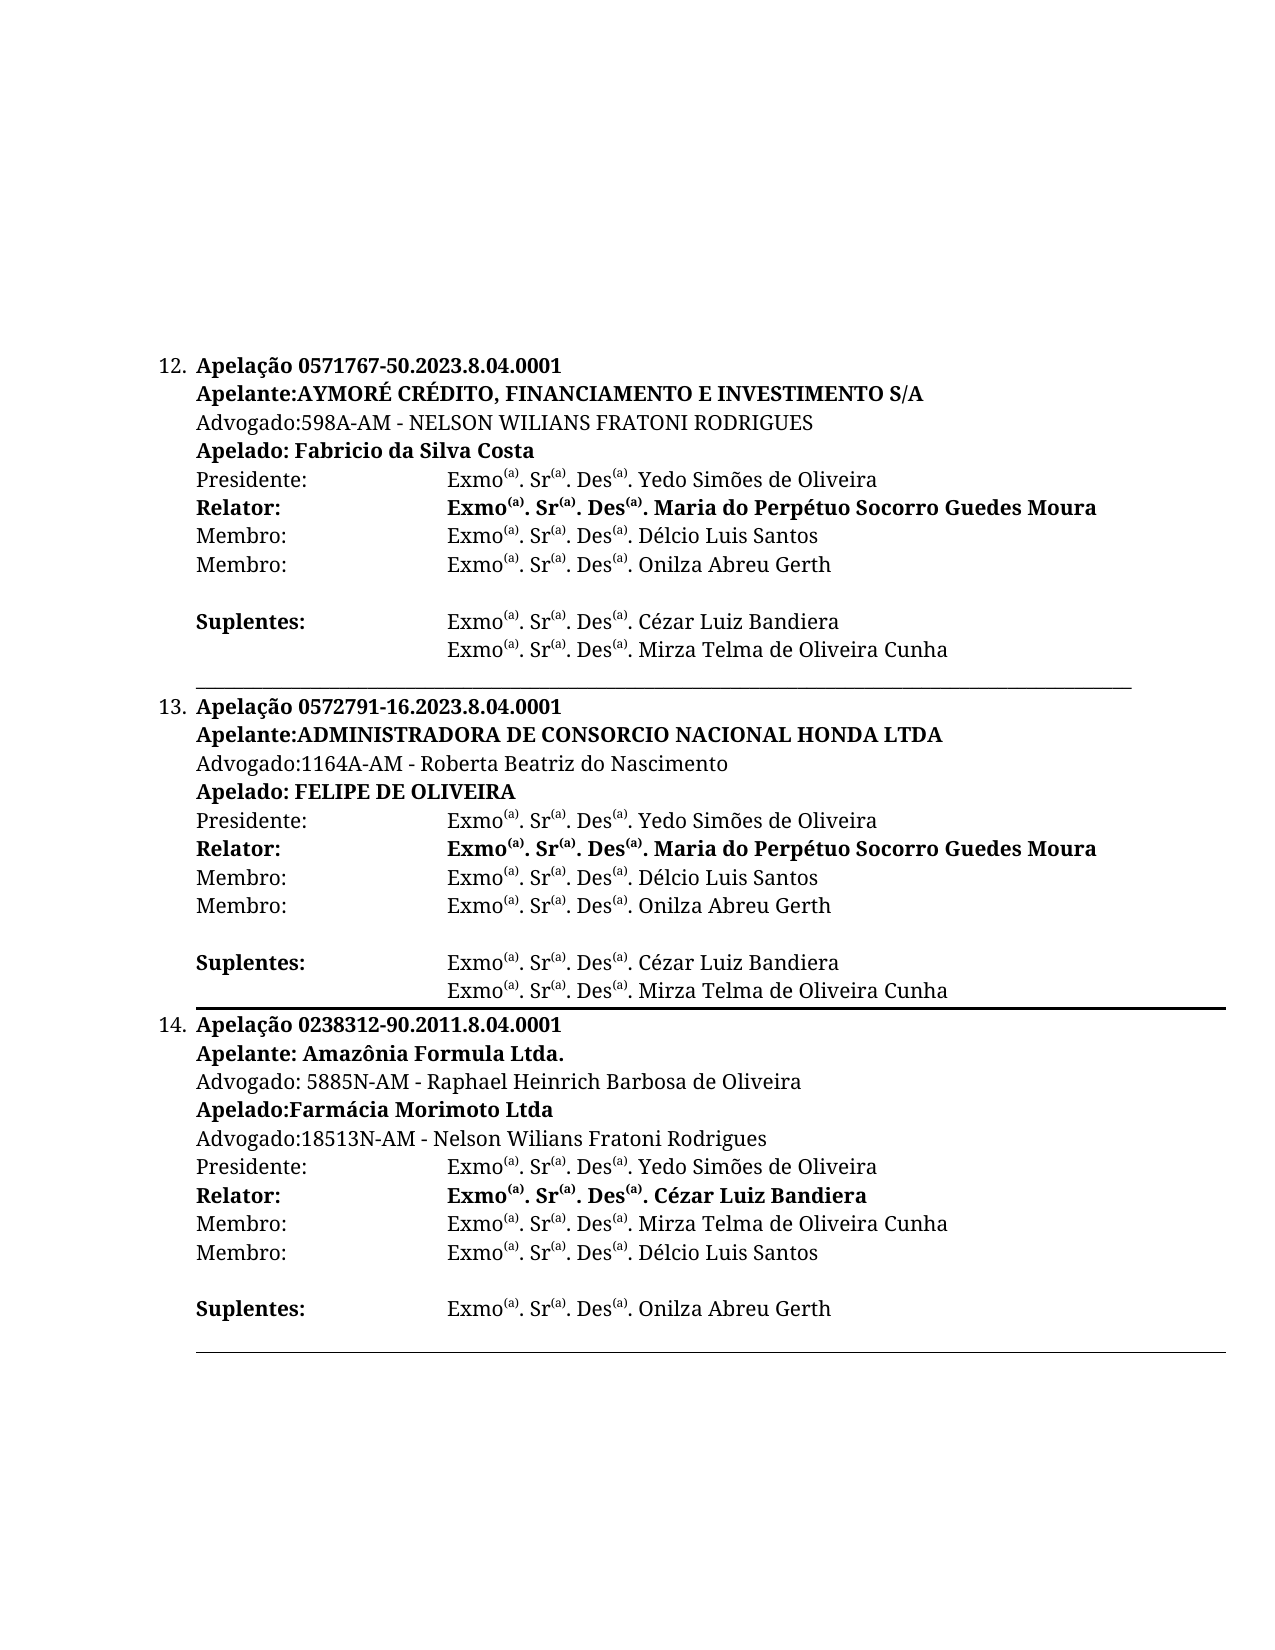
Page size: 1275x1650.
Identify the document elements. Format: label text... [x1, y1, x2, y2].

text Membro: Exmo(a). Sr(a). Des(a). Onilza Abreu Gerth [196, 550, 1226, 578]
text Membro: Exmo(a). Sr(a). Des(a). Mirza Telma de Oliveira Cunha [196, 1209, 1226, 1238]
text Apelante: Amazônia Formula Ltda. [196, 1039, 1226, 1067]
text __________________________________________________________________________________________________ [196, 664, 1226, 692]
text Membro: Exmo(a). Sr(a). Des(a). Onilza Abreu Gerth [196, 891, 1226, 920]
text Apelante:ADMINISTRADORA DE CONSORCIO NACIONAL HONDA LTDA [196, 721, 1226, 749]
text Suplentes: Exmo(a). Sr(a). Des(a). Cézar Luiz Bandiera [196, 607, 1226, 635]
text Apelante:AYMORÉ CRÉDITO, FINANCIAMENTO E INVESTIMENTO S/A [196, 379, 1226, 408]
text Suplentes: Exmo(a). Sr(a). Des(a). Cézar Luiz Bandiera [196, 948, 1226, 977]
text Apelado: FELIPE DE OLIVEIRA [196, 777, 1226, 806]
text Membro: Exmo(a). Sr(a). Des(a). Délcio Luis Santos [196, 863, 1226, 891]
text Advogado:598A-AM - NELSON WILIANS FRATONI RODRIGUES [196, 408, 1226, 436]
text Apelado: Fabricio da Silva Costa [196, 436, 1226, 465]
text Suplentes: Exmo(a). Sr(a). Des(a). Onilza Abreu Gerth [196, 1294, 1226, 1323]
list Apelação 0238312-90.2011.8.04.0001 [158, 1010, 1226, 1039]
text Advogado:1164A-AM - Roberta Beatriz do Nascimento [196, 749, 1226, 777]
text Relator: Exmo(a). Sr(a). Des(a). Maria do Perpétuo Socorro Guedes Moura [196, 493, 1226, 522]
list Apelação 0572791-16.2023.8.04.0001 [158, 692, 1226, 721]
text Advogado:18513N-AM - Nelson Wilians Fratoni Rodrigues [196, 1124, 1226, 1152]
text Presidente: Exmo(a). Sr(a). Des(a). Yedo Simões de Oliveira [196, 806, 1226, 834]
text Presidente: Exmo(a). Sr(a). Des(a). Yedo Simões de Oliveira [196, 465, 1226, 493]
list Apelação 0571767-50.2023.8.04.0001 [158, 351, 1226, 379]
text Advogado: 5885N-AM - Raphael Heinrich Barbosa de Oliveira [196, 1067, 1226, 1096]
text Apelado:Farmácia Morimoto Ltda [196, 1096, 1226, 1124]
text Relator: Exmo(a). Sr(a). Des(a). Maria do Perpétuo Socorro Guedes Moura [196, 834, 1226, 863]
text Membro: Exmo(a). Sr(a). Des(a). Délcio Luis Santos [196, 522, 1226, 550]
text Presidente: Exmo(a). Sr(a). Des(a). Yedo Simões de Oliveira [196, 1152, 1226, 1181]
text Exmo(a). Sr(a). Des(a). Mirza Telma de Oliveira Cunha [196, 635, 1226, 664]
text Exmo(a). Sr(a). Des(a). Mirza Telma de Oliveira Cunha [196, 977, 1226, 1007]
text Membro: Exmo(a). Sr(a). Des(a). Délcio Luis Santos [196, 1238, 1226, 1266]
text Relator: Exmo(a). Sr(a). Des(a). Cézar Luiz Bandiera [196, 1181, 1226, 1209]
